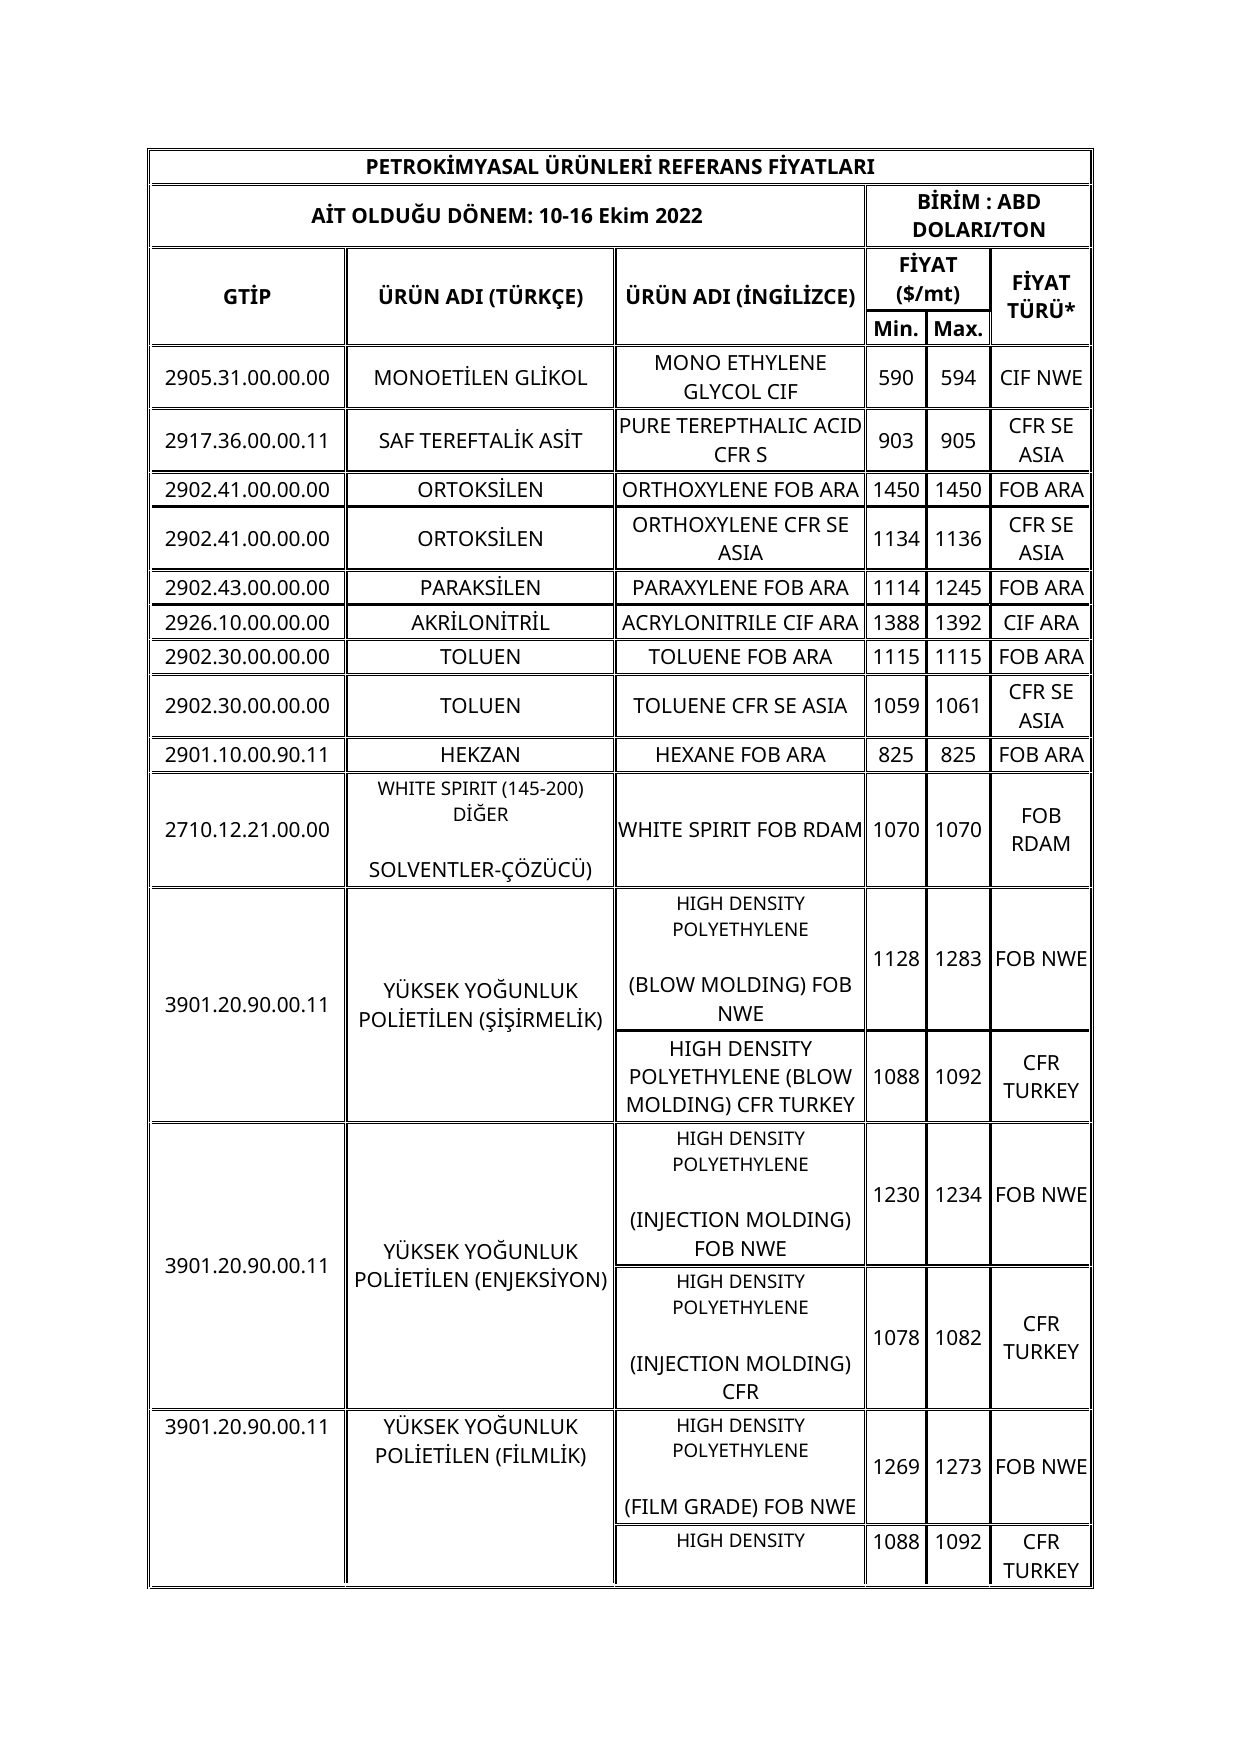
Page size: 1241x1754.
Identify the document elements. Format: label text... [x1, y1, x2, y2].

table_cell AKRİLONİTRİL [348, 606, 613, 638]
table_cell PARAXYLENE FOB ARA [617, 572, 864, 603]
table_cell Max. [928, 312, 989, 344]
table_cell MONO ETHYLENE GLYCOL CIF [617, 347, 864, 407]
table_cell 1392 [928, 606, 989, 638]
table_cell 1115 [928, 641, 989, 672]
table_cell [615, 1526, 866, 1586]
table_header PETROKİMYASAL ÜRÜNLERİ REFERANS FİYATLARI [150, 151, 1090, 182]
table_cell 3901.20.90.00.11 [148, 886, 346, 1121]
table_cell 3901.20.90.00.11 [150, 1408, 346, 1586]
table_cell 1092 [928, 1032, 989, 1121]
table_cell ORTOKSİLEN [348, 508, 613, 568]
table_cell FOB ARA [990, 638, 1092, 672]
table_cell 1245 [928, 572, 989, 603]
table_cell 1078 [867, 1268, 925, 1407]
table_cell ÜRÜN ADI (TÜRKÇE) [348, 249, 613, 344]
table_cell 594 [928, 347, 989, 407]
table_cell BİRİM : ABD DOLARI/TON [867, 183, 1091, 246]
table_cell 2917.36.00.00.11 [148, 407, 346, 470]
table_cell 1114 [867, 572, 925, 603]
table_cell 590 [867, 347, 925, 407]
table_cell 2902.30.00.00.00 [150, 673, 344, 736]
table_cell CFR SE ASIA [992, 505, 1090, 568]
table_cell 2901.10.00.90.11 [148, 736, 346, 771]
table_cell FOB NWE [992, 1408, 1091, 1522]
table_cell 1070 [867, 774, 925, 886]
table_cell TOLUEN [348, 676, 613, 736]
table_cell 2902.41.00.00.00 [150, 505, 344, 568]
table_cell 903 [867, 410, 925, 470]
table_cell FOB RDAM [990, 771, 1092, 886]
table_cell 825 [928, 739, 989, 771]
table_cell 1136 [928, 508, 989, 568]
table_cell 2926.10.00.00.00 [148, 603, 344, 638]
table_cell CFR SE ASIA [990, 407, 1092, 470]
table_cell HEXANE FOB ARA [617, 739, 864, 771]
table_cell 825 [867, 739, 925, 771]
table_cell 1230 [867, 1124, 925, 1264]
table_cell 1273 [928, 1411, 989, 1522]
table_cell FİYAT ($/mt) [867, 249, 989, 309]
table_cell TOLUEN [348, 641, 613, 672]
table_cell FOB ARA [992, 470, 1091, 505]
table_cell FİYAT TÜRÜ* [990, 246, 1092, 344]
table_cell 1283 [928, 889, 989, 1029]
table_cell 1088 [867, 1032, 925, 1121]
table_cell HIGH DENSITY POLYETHYLENE (INJECTION MOLDING) CFR [617, 1268, 864, 1407]
table_cell CIF ARA [992, 603, 1092, 638]
table_cell HIGH DENSITY POLYETHYLENE (FILM GRADE) FOB NWE [617, 1411, 864, 1522]
table_cell 1088 [866, 1526, 926, 1586]
table_cell CFR TURKEY [992, 1264, 1091, 1407]
table_cell WHITE SPIRIT FOB RDAM [617, 774, 864, 886]
table_cell CFR TURKEY [992, 1029, 1090, 1121]
table_cell ORTOKSİLEN [348, 474, 613, 505]
table_cell HIGH DENSITY POLYETHYLENE (INJECTION MOLDING) FOB NWE [617, 1124, 864, 1264]
table_cell TOLUENE FOB ARA [617, 641, 864, 672]
table_cell 1450 [867, 474, 925, 505]
table_cell 2902.41.00.00.00 [150, 470, 344, 505]
table_cell 2902.43.00.00.00 [150, 568, 344, 603]
table_cell ORTHOXYLENE FOB ARA [617, 474, 864, 505]
table_cell 2710.12.21.00.00 [148, 771, 346, 886]
table_cell PURE TEREPTHALIC ACID CFR S [617, 410, 864, 470]
table_cell SAF TEREFTALİK ASİT [348, 410, 613, 470]
table_cell 1450 [928, 474, 989, 505]
table_cell 1134 [867, 508, 925, 568]
table_cell ÜRÜN ADI (İNGİLİZCE) [617, 249, 864, 344]
table_cell 905 [928, 410, 989, 470]
table_cell YÜKSEK YOĞUNLUK POLİETİLEN (ENJEKSİYON) [348, 1124, 613, 1407]
table_cell CIF NWE [990, 344, 1092, 407]
table_cell ORTHOXYLENE CFR SE ASIA [617, 508, 864, 568]
table_cell CFR SE ASIA [992, 673, 1091, 736]
table_cell 1061 [928, 676, 989, 736]
table_cell 1059 [867, 676, 925, 736]
table_cell CFR TURKEY [990, 1523, 1091, 1586]
table_cell YÜKSEK YOĞUNLUK POLİETİLEN (FİLMLİK) [346, 1408, 615, 1586]
table_cell PARAKSİLEN [348, 572, 613, 603]
table_cell 1092 [926, 1526, 990, 1586]
table_cell 1234 [928, 1124, 989, 1264]
table_cell FOB ARA [990, 736, 1092, 771]
table_cell HIGH DENSITY POLYETHYLENE (BLOW MOLDING) FOB NWE [617, 889, 864, 1029]
table_cell 1388 [867, 606, 925, 638]
table_cell 1269 [867, 1411, 925, 1522]
table_cell FOB ARA [992, 568, 1091, 603]
table_cell Min. [867, 312, 925, 344]
table_cell TOLUENE CFR SE ASIA [617, 676, 864, 736]
table_cell YÜKSEK YOĞUNLUK POLİETİLEN (ŞİŞİRMELİK) [348, 889, 613, 1121]
table_cell 1128 [867, 889, 925, 1029]
table_cell 1082 [928, 1268, 989, 1407]
table_cell 1070 [928, 774, 989, 886]
table_cell 2902.30.00.00.00 [148, 638, 346, 672]
table_cell MONOETİLEN GLİKOL [348, 347, 613, 407]
table_cell ACRYLONITRILE CIF ARA [617, 606, 864, 638]
table_cell 2905.31.00.00.00 [148, 344, 346, 407]
table_cell 1115 [867, 641, 925, 672]
table_cell GTİP [148, 246, 346, 344]
table_cell HIGH DENSITY POLYETHYLENE (BLOW MOLDING) CFR TURKEY [617, 1032, 864, 1121]
table_cell HEKZAN [348, 739, 613, 771]
table_cell WHITE SPIRIT (145-200) DİĞER SOLVENTLER-ÇÖZÜCÜ) [348, 774, 613, 886]
table_cell FOB NWE [990, 1121, 1092, 1264]
table_cell AİT OLDUĞU DÖNEM: 10-16 Ekim 2022 [150, 183, 864, 246]
table_cell 3901.20.90.00.11 [148, 1121, 346, 1407]
table_cell FOB NWE [990, 886, 1092, 1029]
